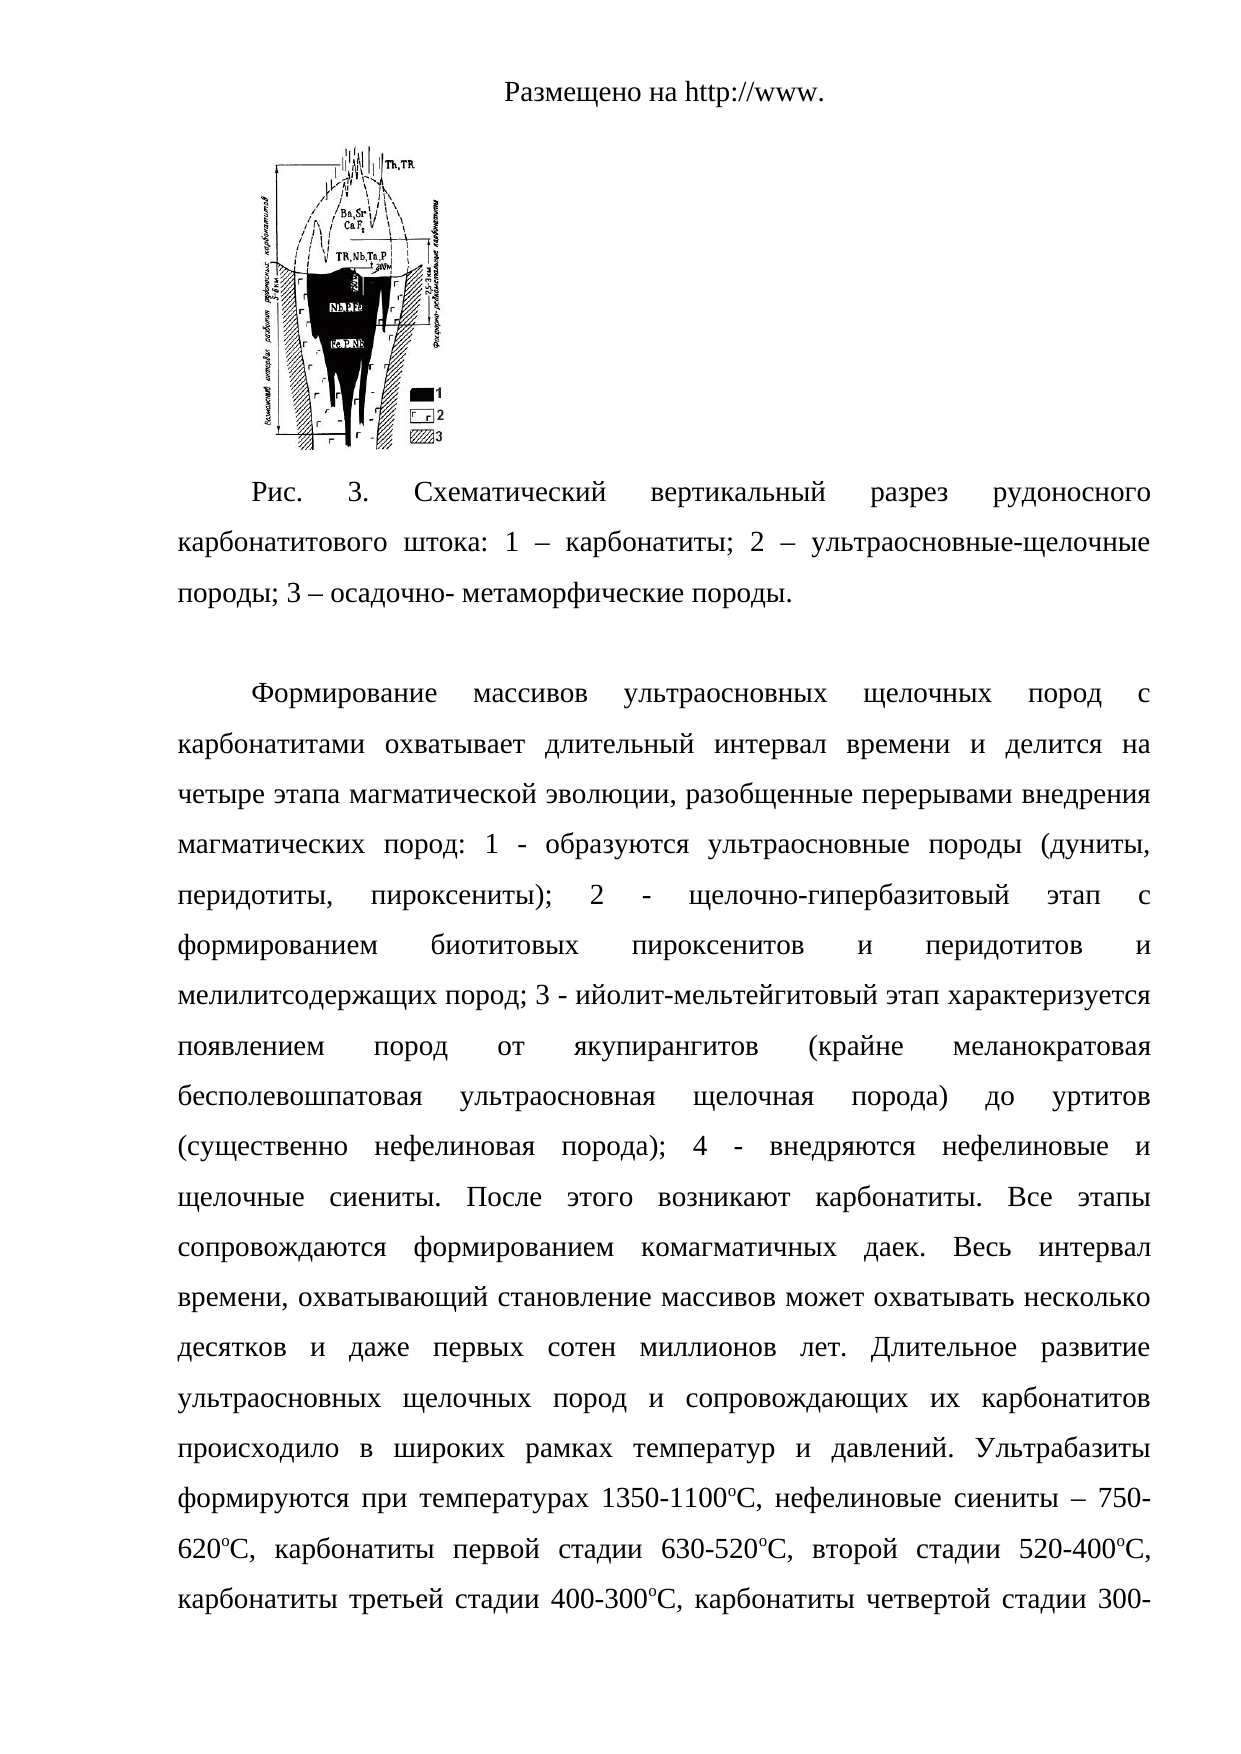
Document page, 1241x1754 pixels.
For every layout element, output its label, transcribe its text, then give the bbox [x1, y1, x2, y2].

text Рис. 3. Схематический вертикальный разрез рудоносного карбонатитового штока: 1 – карбонатиты; 2 – ультраосновные-щелочные породы; 3 – осадочно- метаморфические породы. [177, 474, 1152, 608]
picture [251, 132, 452, 461]
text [177, 676, 1152, 1615]
